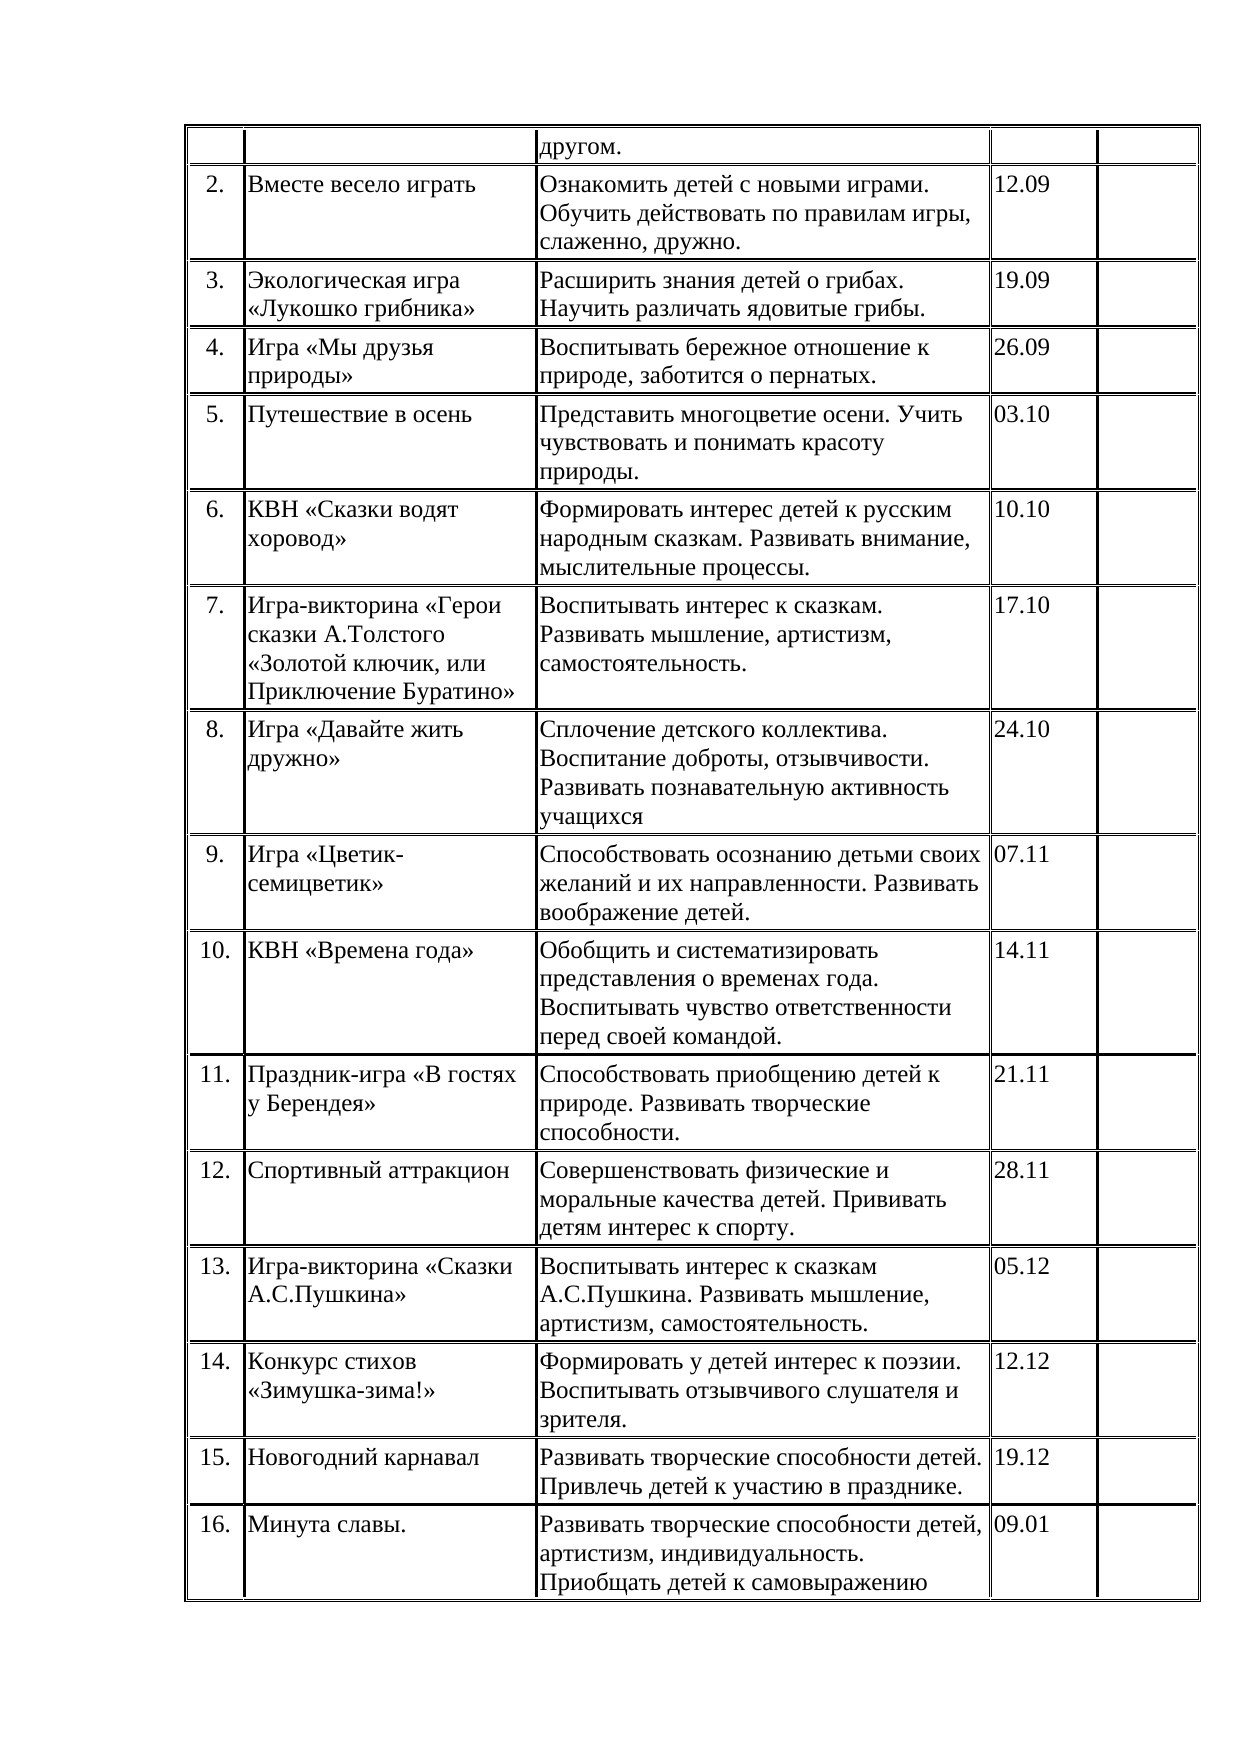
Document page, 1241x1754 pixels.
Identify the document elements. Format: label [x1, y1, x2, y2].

table_header [177, 118, 1240, 1608]
